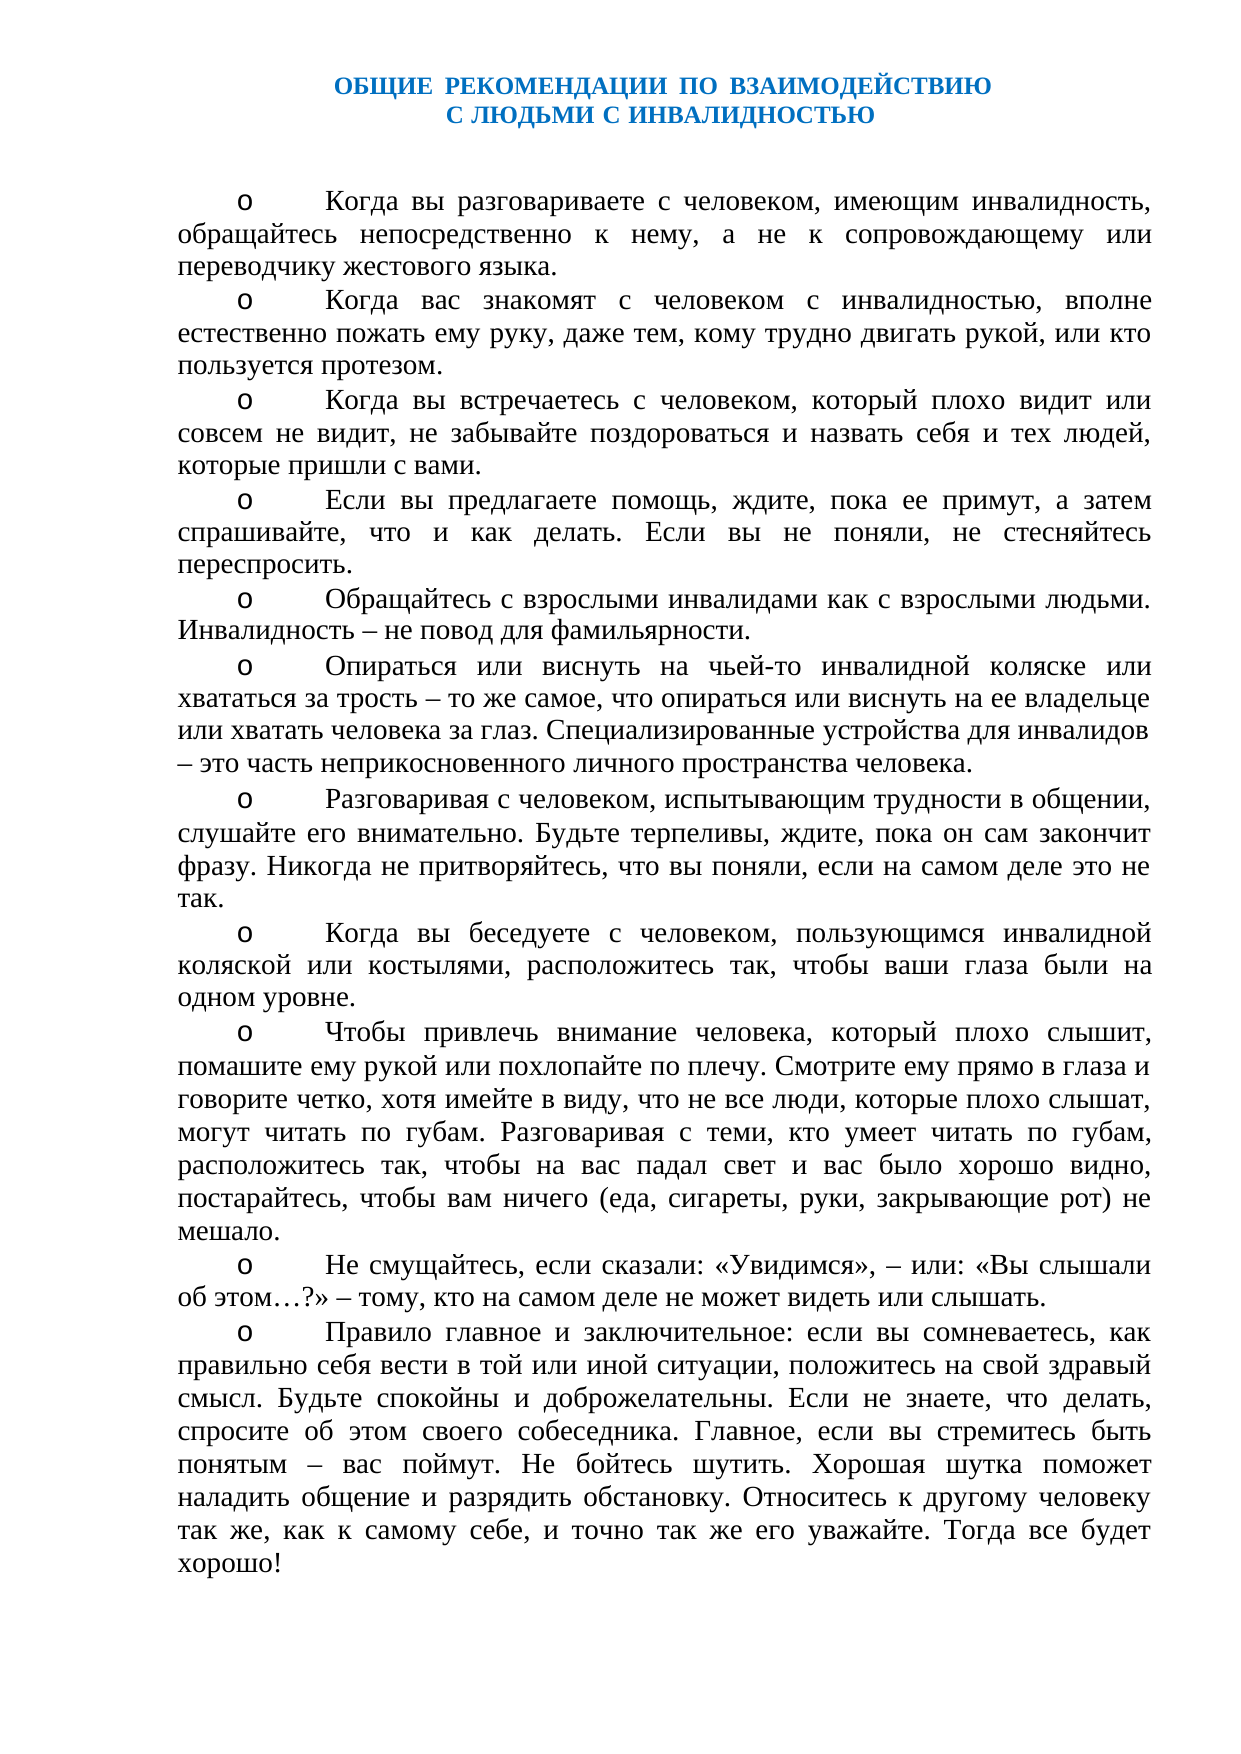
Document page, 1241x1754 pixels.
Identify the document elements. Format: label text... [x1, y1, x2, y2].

list Правило главное и заключительное: если вы сомневаетесь, как правильно себя вести в той или иной ситуации, положитесь на свой здравый смысл. Будьте спокойны и доброжелательны. Если не знаете, что делать, спросите об этом своего собеседника. Главное, если вы стремитесь быть понятым – вас поймут. Не бойтесь шутить. Хорошая шутка поможет наладить общение и разрядить обстановку. Относитесь к другому человеку так же, как к самому себе, и точно так же его уважайте. Тогда все будет хорошо! [177, 1313, 1152, 1578]
list Чтобы привлечь внимание человека, который плохо слышит, помашите ему рукой или похлопайте по плечу. Смотрите ему прямо в глаза и говорите четко, хотя имейте в виду, что не все люди, которые плохо слышат, могут читать по губам. Разговаривая с теми, кто умеет читать по губам, расположитесь так, чтобы на вас падал свет и вас было хорошо видно, постарайтесь, чтобы вам ничего (еда, сигареты, руки, закрывающие рот) не мешало. [177, 1014, 1152, 1246]
list Обращайтесь с взрослыми инвалидами как с взрослыми людьми. Инвалидность – не повод для фамильярности. [177, 582, 1152, 646]
list Не смущайтесь, если сказали: «Увидимся», – или: «Вы слышали об этом…?» – тому, кто на самом деле не может видеть или слышать. [177, 1248, 1152, 1312]
text ОБЩИЕ РЕКОМЕНДАЦИИ ПО ВЗАИМОДЕЙСТВИЮ С ЛЮДЬМИ С ИНВАЛИДНОСТЬЮ [333, 71, 1008, 129]
list Когда вы разговариваете с человеком, имеющим инвалидность, обращайтесь непосредственно к нему, а не к сопровождающему или переводчику жестового языка. [177, 182, 1152, 282]
list Если вы предлагаете помощь, ждите, пока ее примут, а затем спрашивайте, что и как делать. Если вы не поняли, не стесняйтесь переспросить. [177, 482, 1152, 580]
list Когда вы встречаетесь с человеком, который плохо видит или совсем не видит, не забывайте поздороваться и назвать себя и тех людей, которые пришли с вами. [177, 382, 1152, 481]
list Разговаривая с человеком, испытывающим трудности в общении, слушайте его внимательно. Будьте терпеливы, ждите, пока он сам закончит фразу. Никогда не притворяйтесь, что вы поняли, если на самом деле это не так. [177, 780, 1152, 914]
list это часть неприкосновенного личного пространства человека. [177, 746, 1163, 779]
list Когда вы беседуете с человеком, пользующимся инвалидной коляской или костылями, расположитесь так, чтобы ваши глаза были на одном уровне. [177, 915, 1152, 1013]
list Опираться или виснуть на чьей-то инвалидной коляске или хвататься за трость – то же самое, что опираться или виснуть на ее владельце или хватать человека за глаз. Специализированные устройства для инвалидов [177, 648, 1152, 746]
list Когда вас знакомят с человеком с инвалидностью, вполне естественно пожать ему руку, даже тем, кому трудно двигать рукой, или кто пользуется протезом. [177, 282, 1152, 380]
